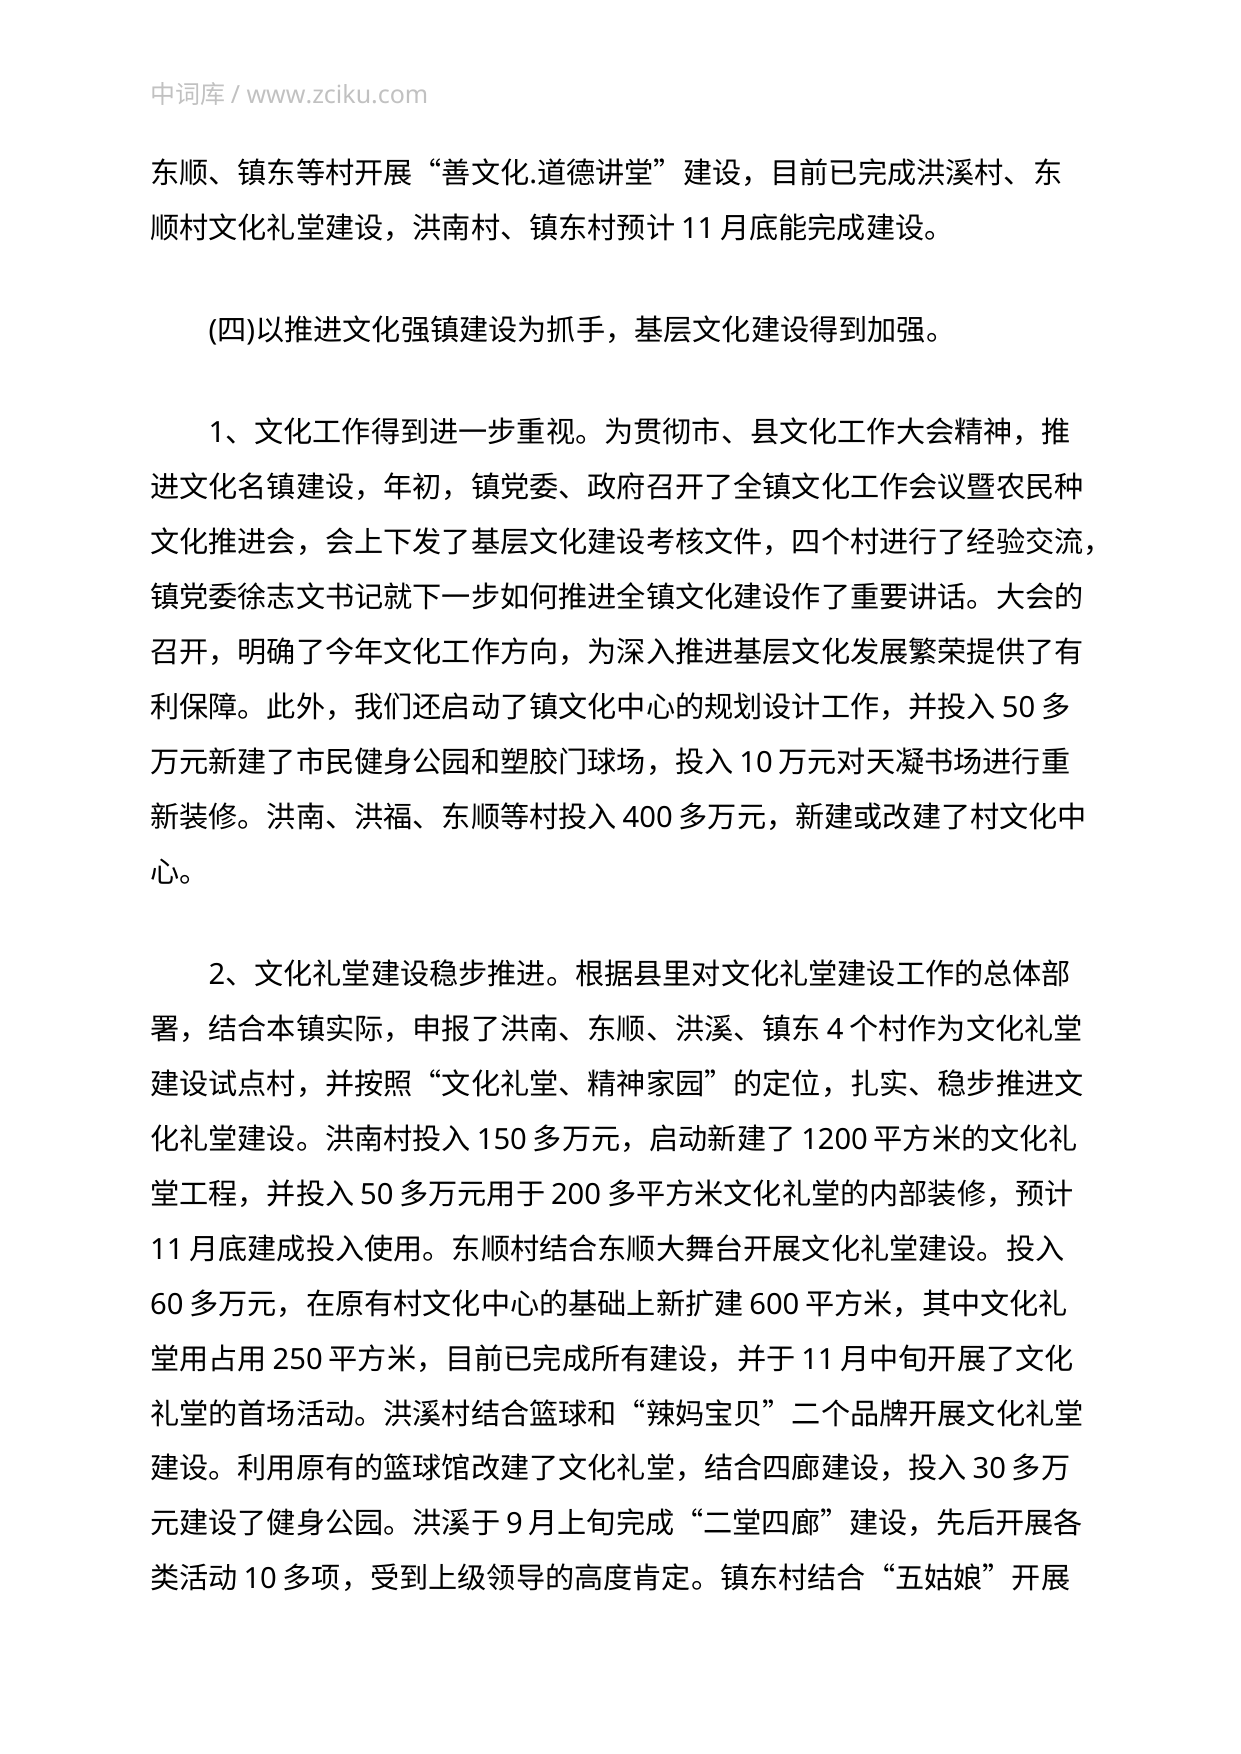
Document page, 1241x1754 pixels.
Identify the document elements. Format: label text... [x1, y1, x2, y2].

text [150, 150, 1090, 247]
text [150, 950, 1090, 1597]
text (四)以推进文化强镇建设为抓手，基层文化建设得到加强。 [150, 307, 1090, 349]
text 1、文化工作得到进一步重视。为贯彻市、县文化工作大会精神，推进文化名镇建设，年初，镇党委、政府召开了全镇文化工作会议暨农民种文化推进会，会上下发了基层文化建设考核文件，四个村进行了经验交流，镇党委徐志文书记就下一步如何推进全镇文化建设作了重要讲话。大会的召开，明确了今年文化工作方向，为深入推进基层文化发展繁荣提供了有利保障。此外，我们还启动了镇文化中心的规划设计工作，并投入50多万元新建了市民健身公园和塑胶门球场，投入10万元对天凝书场进行重新装修。洪南、洪福、东顺等村投入400多万元，新建或改建了村文化中心。 [150, 409, 1090, 891]
